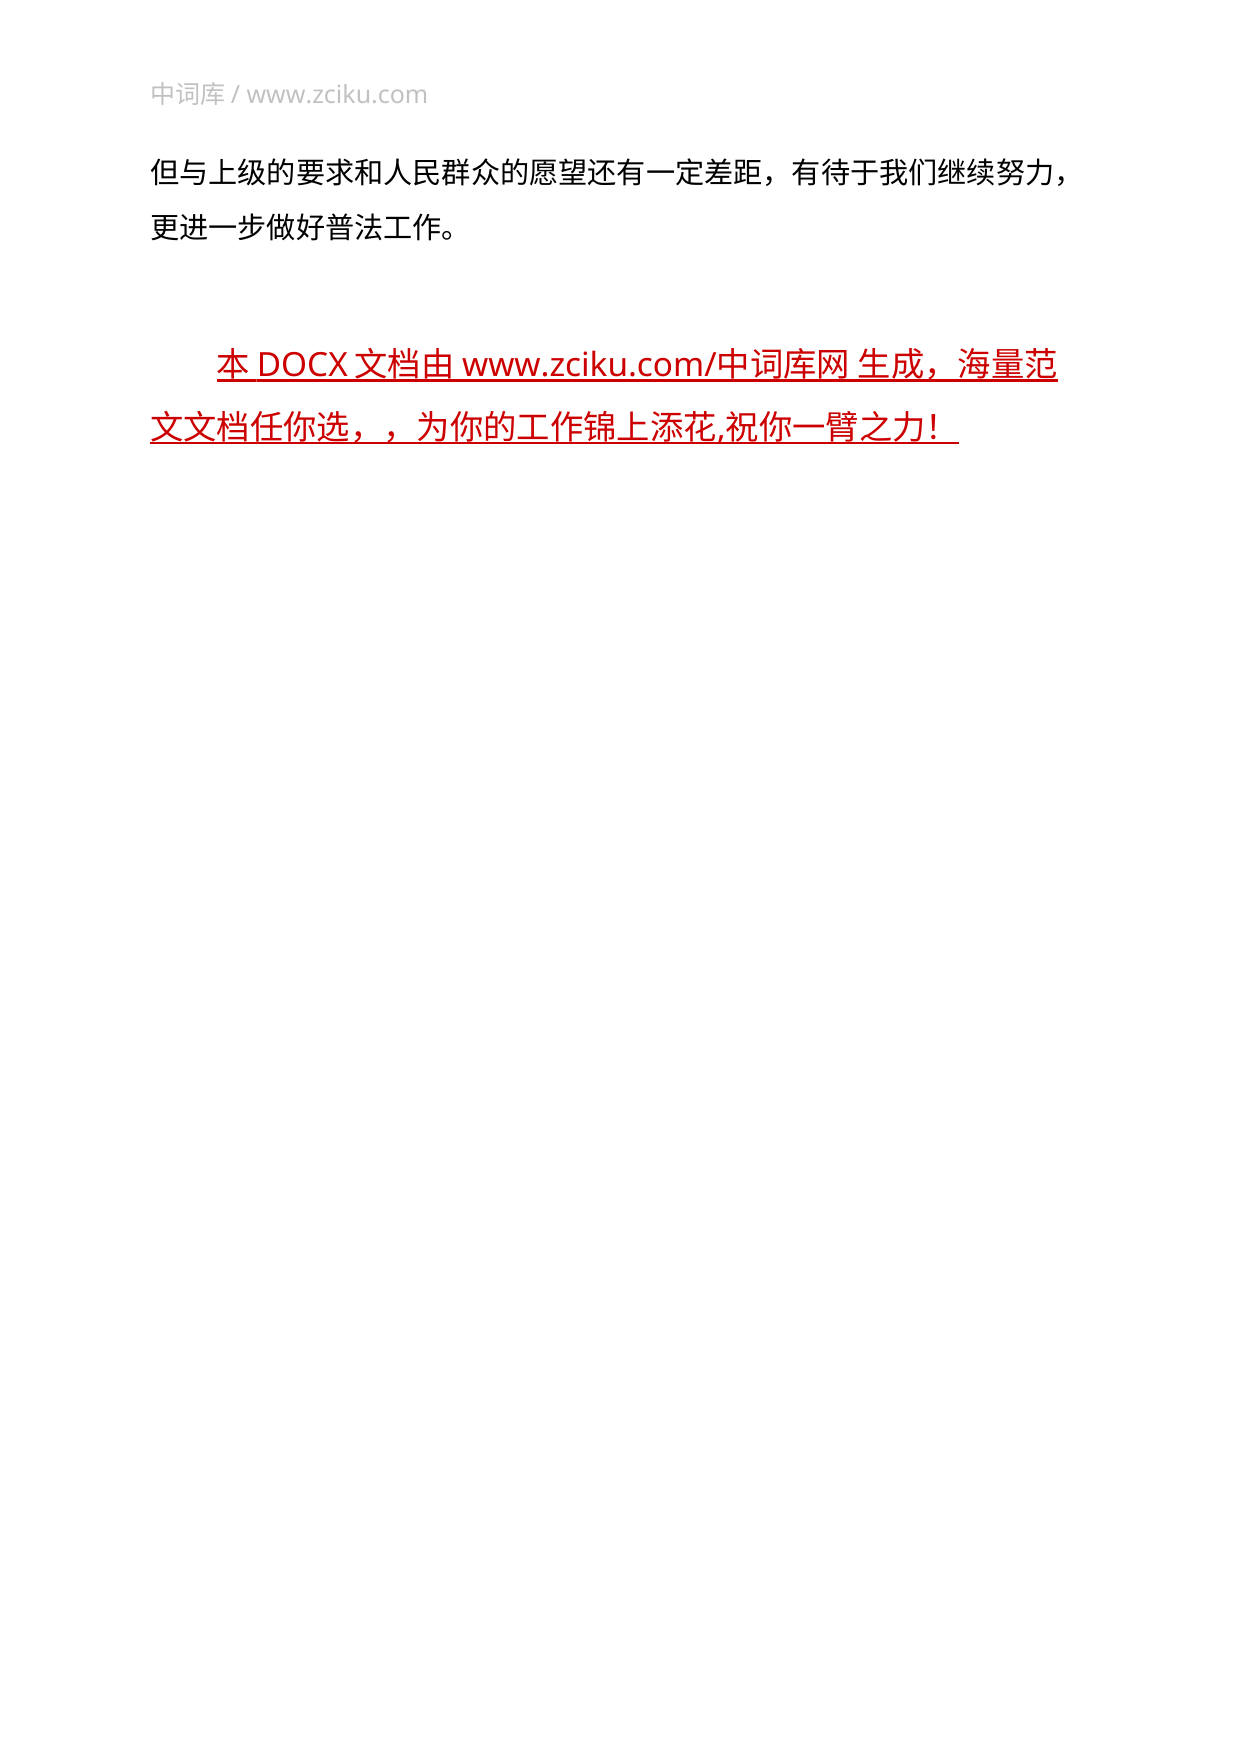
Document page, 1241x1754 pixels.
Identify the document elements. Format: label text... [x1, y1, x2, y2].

text 本DOCX文档由 www.zciku.com/中词库网 生成，海量范文文档任你选，，为你的工作锦上添花,祝你一臂之力！ [150, 338, 1090, 449]
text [150, 150, 1090, 247]
